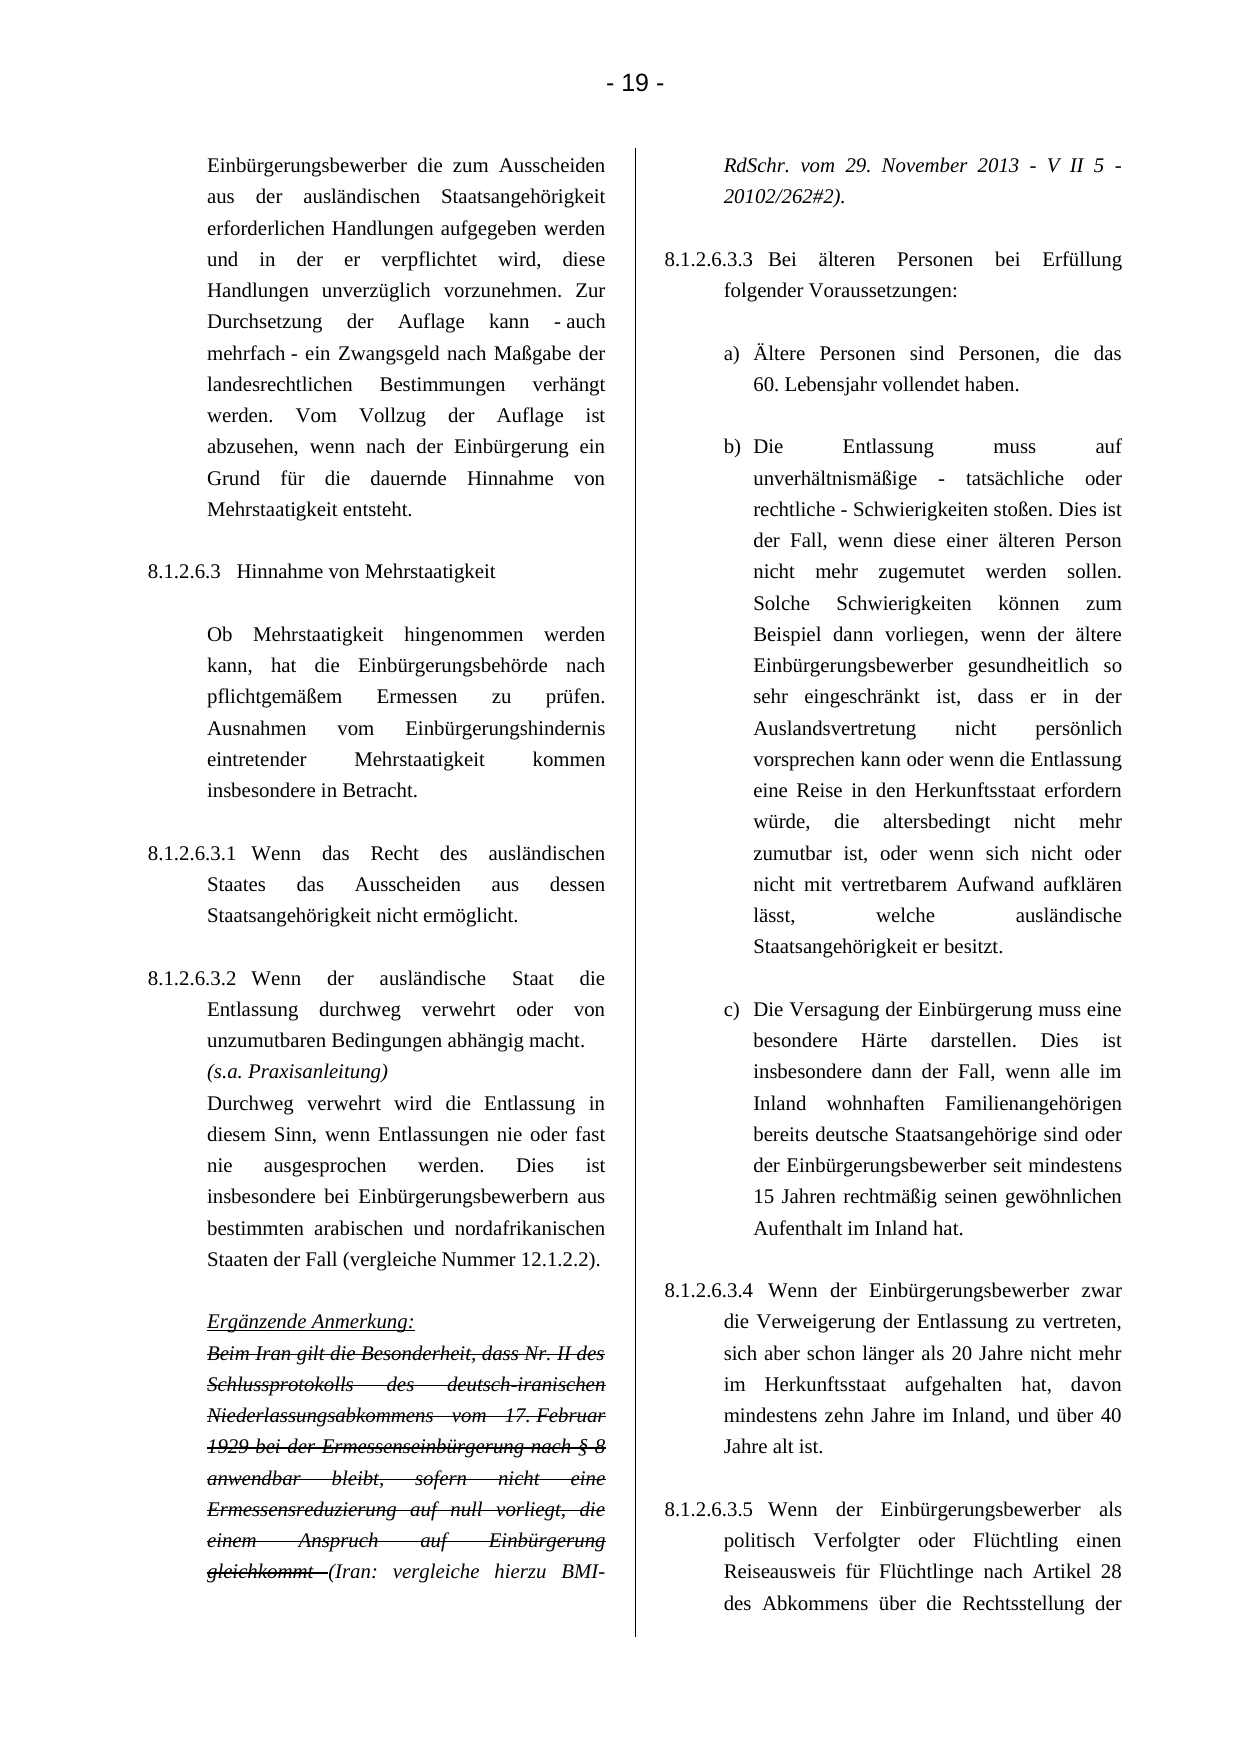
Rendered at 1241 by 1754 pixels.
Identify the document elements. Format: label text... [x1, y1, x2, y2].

text a) Ältere Personen sind Personen, die das 60. Lebensjahr vollendet haben. [723, 335, 1122, 398]
text Ergänzende Anmerkung: [207, 1304, 605, 1335]
text Beim Iran gilt die Besonderheit, dass Nr. II des Schlussprotokolls des deutsch-iranischen Niederlassungsabkommens vom 17. Februar 1929 bei der Ermessenseinbürgerung nach § 8 anwendbar bleibt, sofern nicht eine Ermessensreduzierung auf null vorliegt, die einem Anspruch auf Einbürgerung gleichkommt (Iran: vergleiche hierzu BMI-RdSchr. vom 29. November 2013 - V II 5 - 20102/262#2). [723, 148, 1122, 210]
text c) Die Versagung der Einbürgerung muss eine besondere Härte darstellen. Dies ist insbesondere dann der Fall, wenn alle im Inland wohnhaften Familienangehörigen bereits deutsche Staatsangehörige sind oder der Einbürgerungsbewerber seit mindestens 15 Jahren rechtmäßig seinen gewöhnlichen Aufenthalt im Inland hat. [723, 991, 1122, 1241]
text 8.1.2.6.3.2 Wenn der ausländische Staat die Entlassung durchweg verwehrt oder von unzumutbaren Bedingungen abhängig macht. [148, 960, 605, 1054]
text 8.1.2.6.3 Hinnahme von Mehrstaatigkeit [148, 554, 605, 585]
text Durchweg verwehrt wird die Entlassung in diesem Sinn, wenn Entlassungen nie oder fast nie ausgesprochen werden. Dies ist insbesondere bei Einbürgerungsbewerbern aus bestimmten arabischen und nordafrikanischen Staaten der Fall (vergleiche Nummer 12.1.2.2). [207, 1085, 605, 1273]
text Ob Mehrstaatigkeit hingenommen werden kann, hat die Einbürgerungsbehörde nach pflichtgemäßem Ermessen zu prüfen. Ausnahmen vom Einbürgerungshindernis eintretender Mehrstaatigkeit kommen insbesondere in Betracht. [207, 616, 605, 804]
text b) Die Entlassung muss auf unverhältnismäßige - tatsächliche oder rechtliche - Schwierigkeiten stoßen. Dies ist der Fall, wenn diese einer älteren Person nicht mehr zugemutet werden sollen. Solche Schwierigkeiten können zum Beispiel dann vorliegen, wenn der ältere Einbürgerungsbewerber gesundheitlich so sehr eingeschränkt ist, dass er in der Auslandsvertretung nicht persönlich vorsprechen kann oder wenn die Entlassung eine Reise in den Herkunftsstaat erfordern würde, die altersbedingt nicht mehr zumutbar ist, oder wenn sich nicht oder nicht mit vertretbarem Aufwand aufklären lässt, welche ausländische Staatsangehörigkeit er besitzt. [723, 429, 1122, 960]
text 8.1.2.6.3.3 Bei älteren Personen bei Erfüllung folgender Voraussetzungen: [664, 241, 1122, 304]
text (s.a. Praxisanleitung) [207, 1054, 605, 1085]
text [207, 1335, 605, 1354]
text 8.1.2.6.3.4 Wenn der Einbürgerungsbewerber zwar die Verweigerung der Entlassung zu vertreten, sich aber schon länger als 20 Jahre nicht mehr im Herkunftsstaat aufgehalten hat, davon mindestens zehn Jahre im Inland, und über 40 Jahre alt ist. [664, 1273, 1122, 1460]
text 8.1.2.6.3.1 Wenn das Recht des ausländischen Staates das Ausscheiden aus dessen Staatsangehörigkeit nicht ermöglicht. [148, 835, 605, 929]
